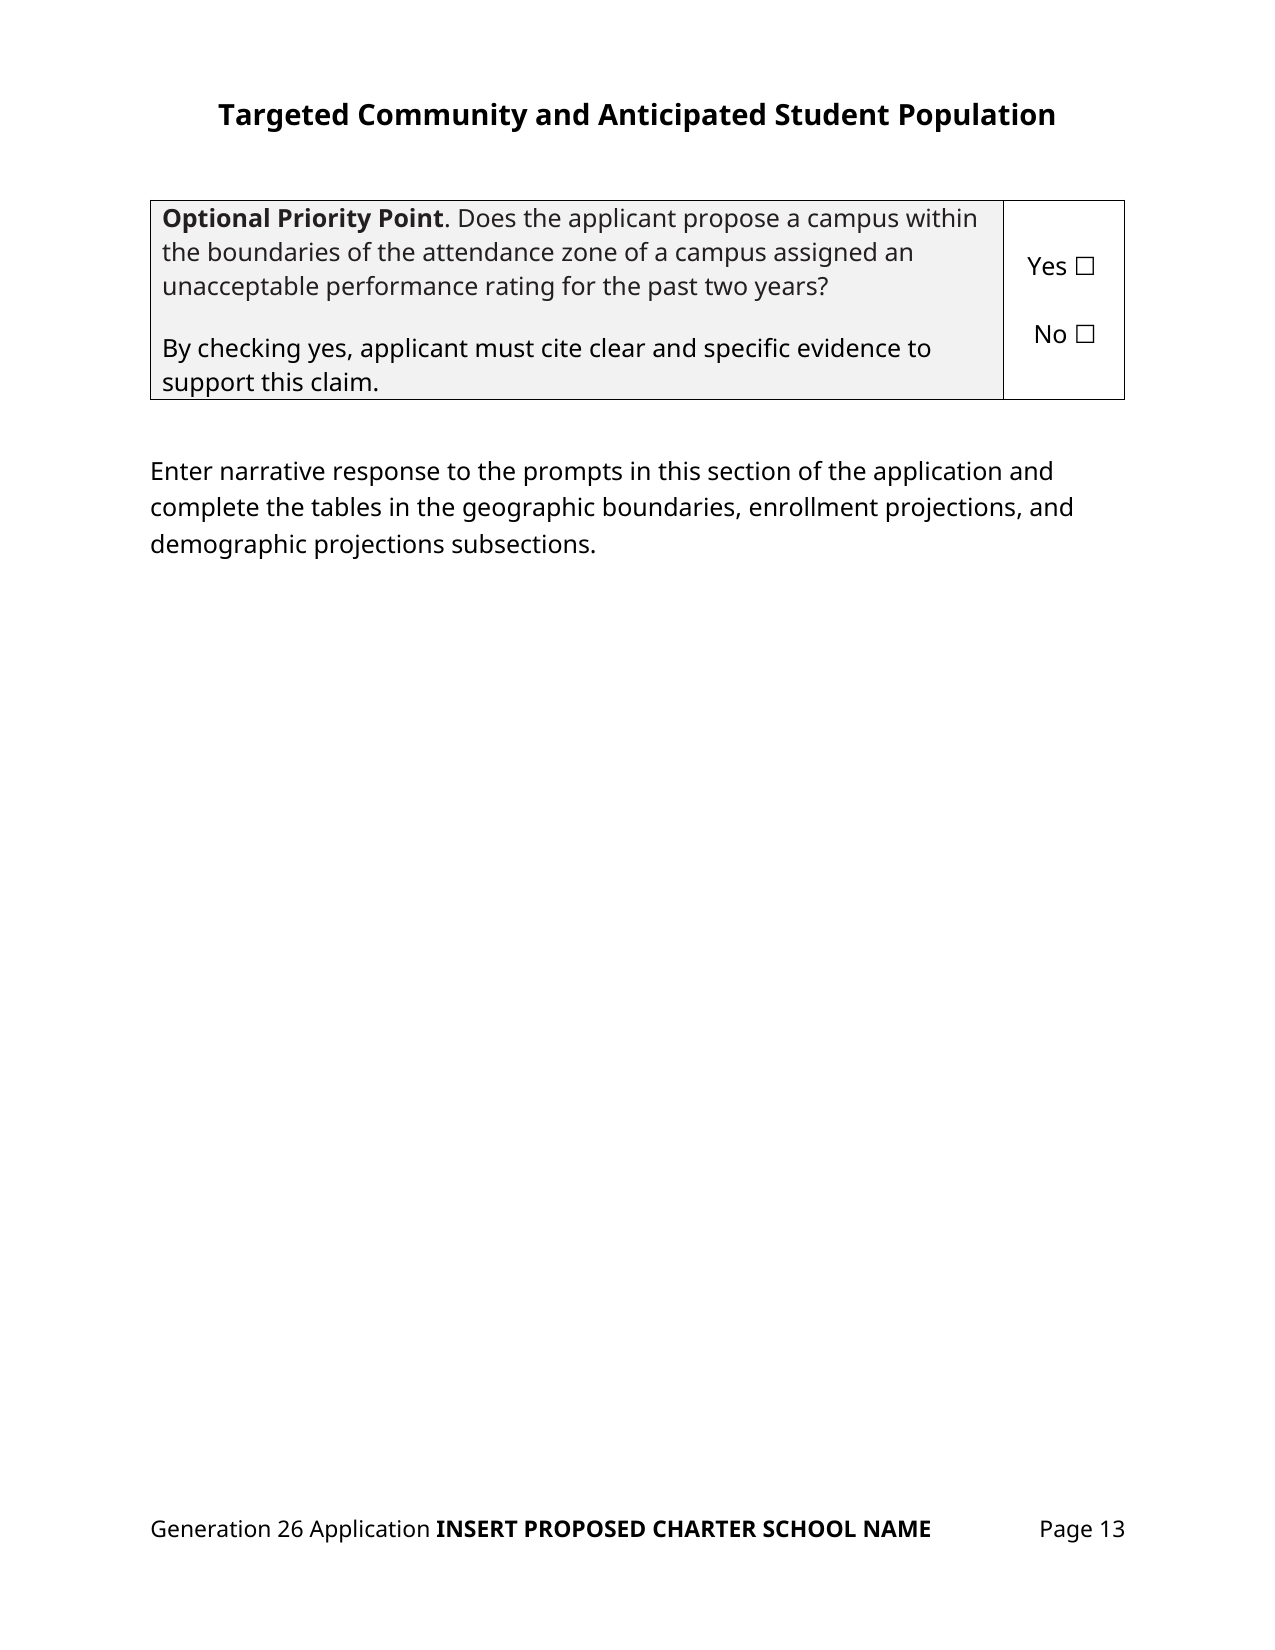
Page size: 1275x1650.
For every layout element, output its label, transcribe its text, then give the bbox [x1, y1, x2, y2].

subtitle Targeted Community and Anticipated Student Population [150, 94, 1125, 133]
text Enter narrative response to the prompts in this section of the application and complete the tables in the geographic boundaries, enrollment projections, and demographic projections subsections. [150, 453, 1125, 561]
table_header Yes No [1004, 201, 1124, 399]
table_header Optional Priority Point. Does the applicant propose a campus within the boundaries of the attendance zone of a campus assigned an unacceptable performance rating for the past two years? By checking yes, applicant must cite clear and specific evidence to support this claim. [151, 201, 1003, 399]
